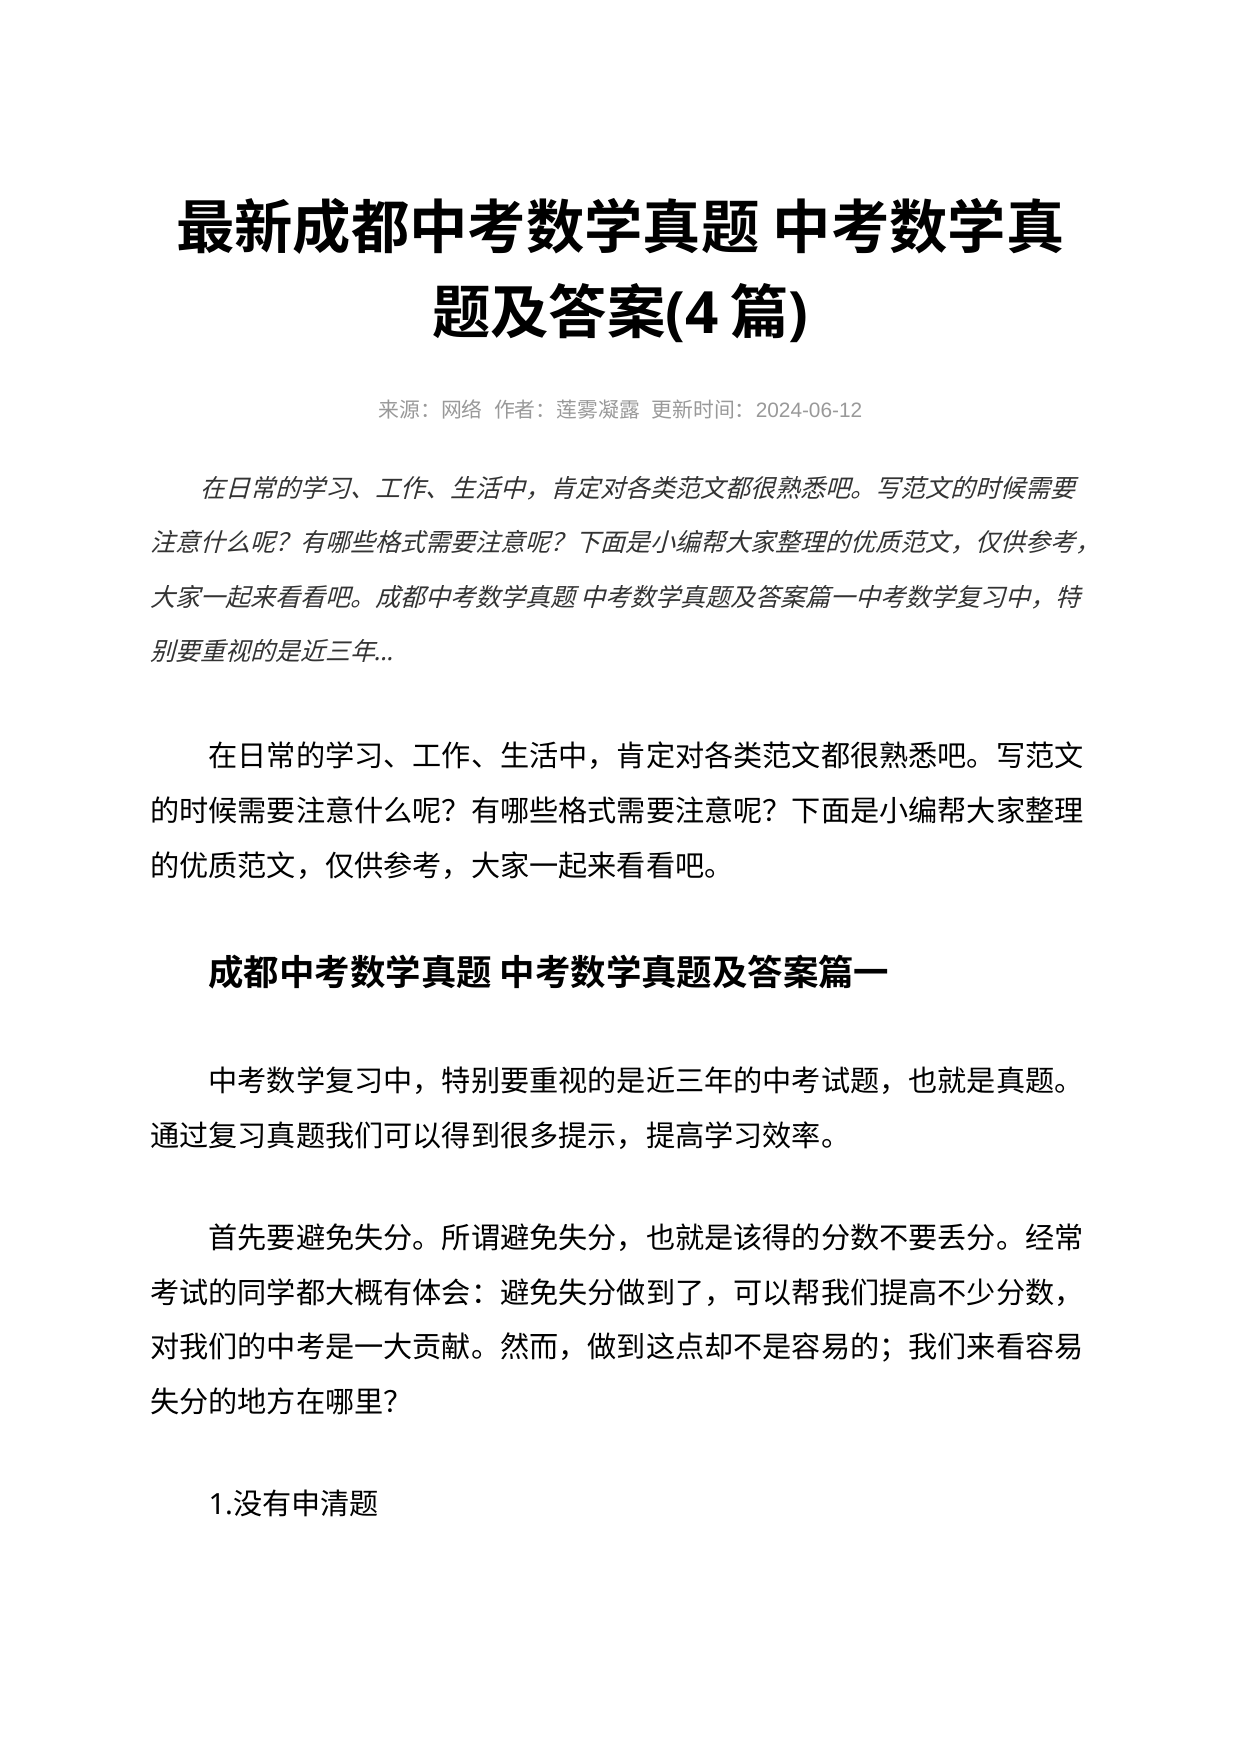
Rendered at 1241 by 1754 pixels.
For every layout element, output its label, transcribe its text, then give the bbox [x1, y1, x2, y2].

text 1.没有申清题 [150, 1481, 1090, 1523]
text 成都中考数学真题 中考数学真题及答案篇一 [150, 944, 1090, 995]
subtitle 最新成都中考数学真题 中考数学真题及答案(4篇) [150, 181, 1090, 351]
text 首先要避免失分。所谓避免失分，也就是该得的分数不要丢分。经常考试的同学都大概有体会：避免失分做到了，可以帮我们提高不少分数，对我们的中考是一大贡献。然而，做到这点却不是容易的；我们来看容易失分的地方在哪里？ [150, 1214, 1090, 1421]
text 在日常的学习、工作、生活中，肯定对各类范文都很熟悉吧。写范文的时候需要注意什么呢？有哪些格式需要注意呢？下面是小编帮大家整理的优质范文，仅供参考，大家一起来看看吧。 [150, 733, 1090, 885]
text 在日常的学习、工作、生活中，肯定对各类范文都很熟悉吧。写范文的时候需要注意什么呢？有哪些格式需要注意呢？下面是小编帮大家整理的优质范文，仅供参考，大家一起来看看吧。成都中考数学真题 中考数学真题及答案篇一中考数学复习中，特别要重视的是近三年... [150, 468, 1090, 668]
text 来源：网络 作者：莲雾凝露 更新时间：2024-06-12 [150, 397, 1090, 421]
text 中考数学复习中，特别要重视的是近三年的中考试题，也就是真题。通过复习真题我们可以得到很多提示，提高学习效率。 [150, 1058, 1090, 1155]
